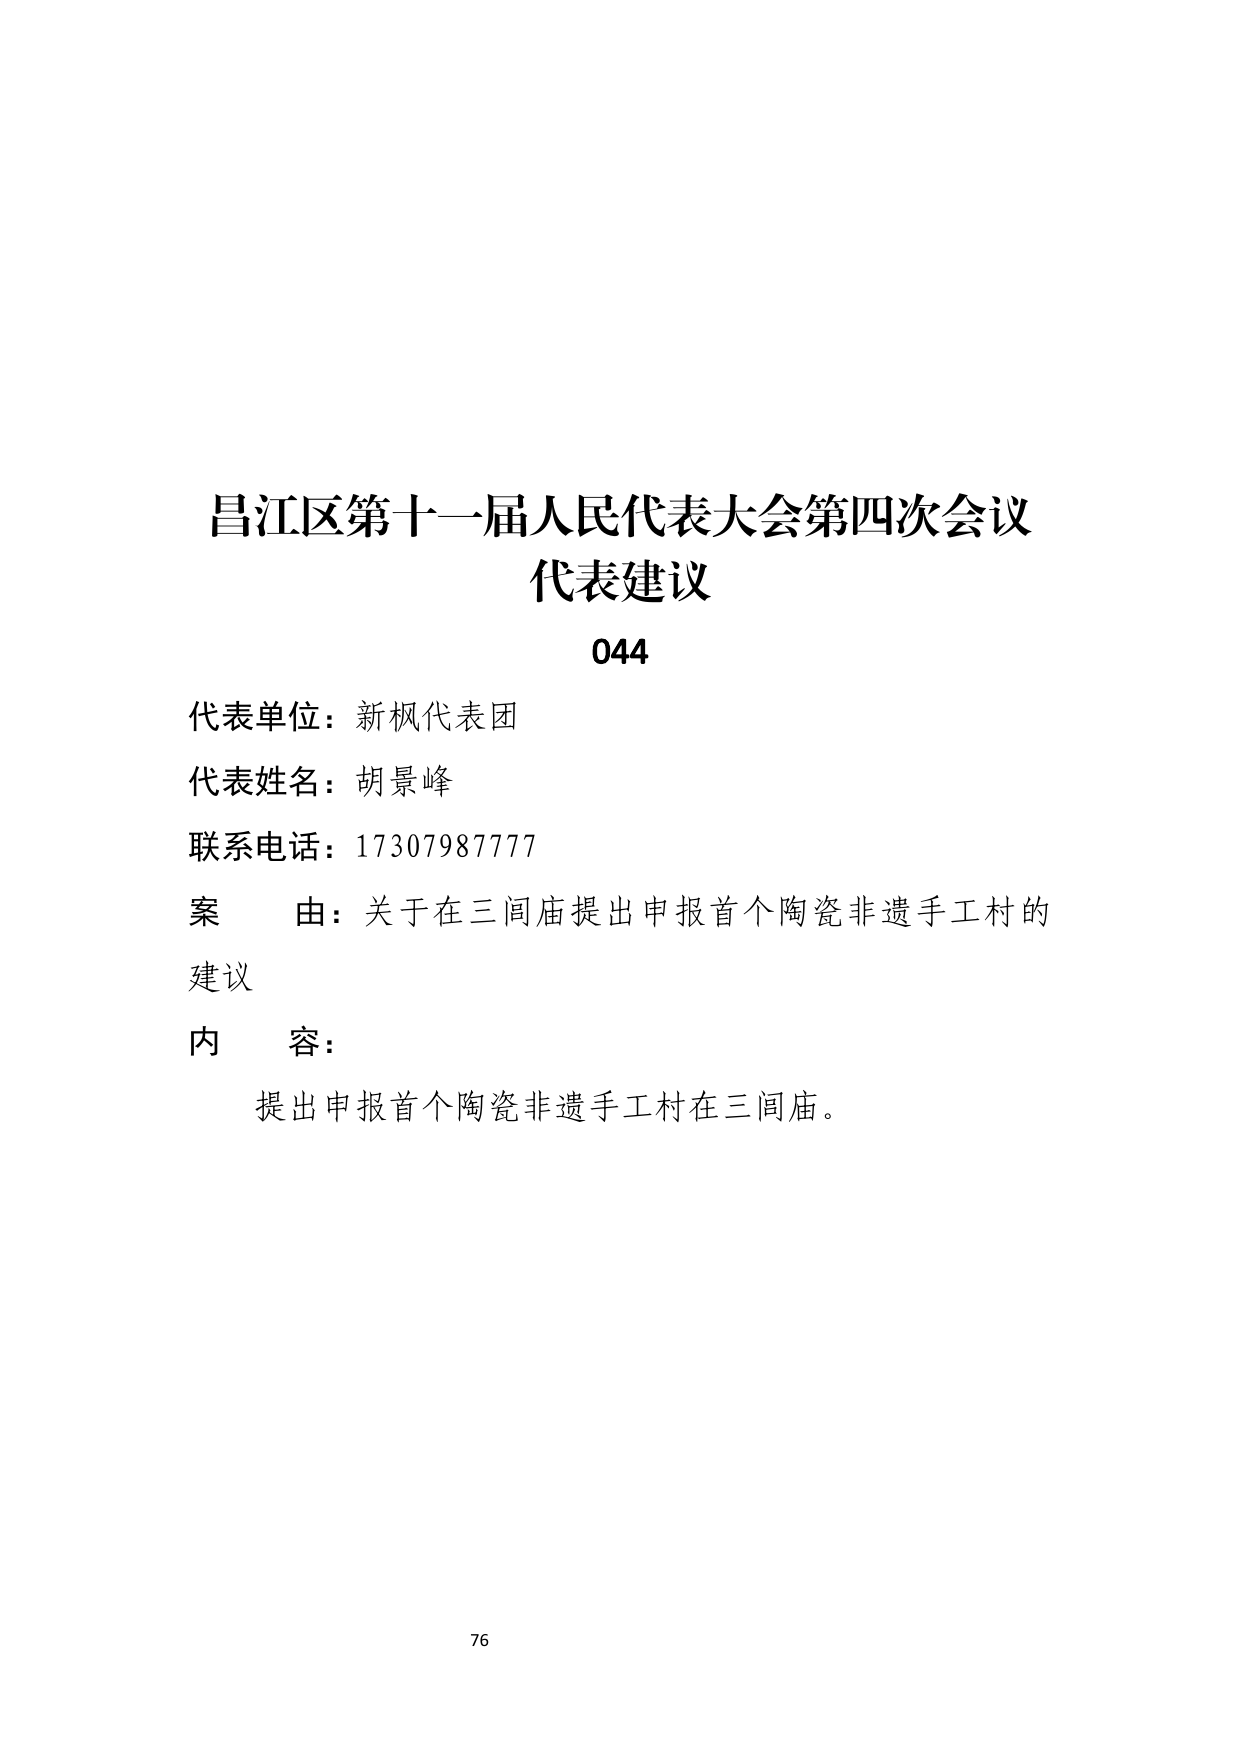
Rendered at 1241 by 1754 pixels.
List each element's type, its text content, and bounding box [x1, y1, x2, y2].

text 内 容： [187, 1007, 1053, 1072]
text 昌江区第十一届人民代表大会第四次会议 [187, 487, 1053, 552]
text 案 由：关于在三闾庙提出申报首个陶瓷非遗手工村的建议 [187, 877, 1053, 1007]
text 044 [187, 617, 1053, 682]
text 代表建议 [187, 552, 1053, 617]
text 代表单位：新枫代表团 [187, 682, 1053, 747]
text 代表姓名：胡景峰 [187, 747, 1053, 812]
text 提出申报首个陶瓷非遗手工村在三闾庙。 [187, 1072, 1053, 1137]
text 联系电话：17307987777 [187, 812, 1053, 877]
